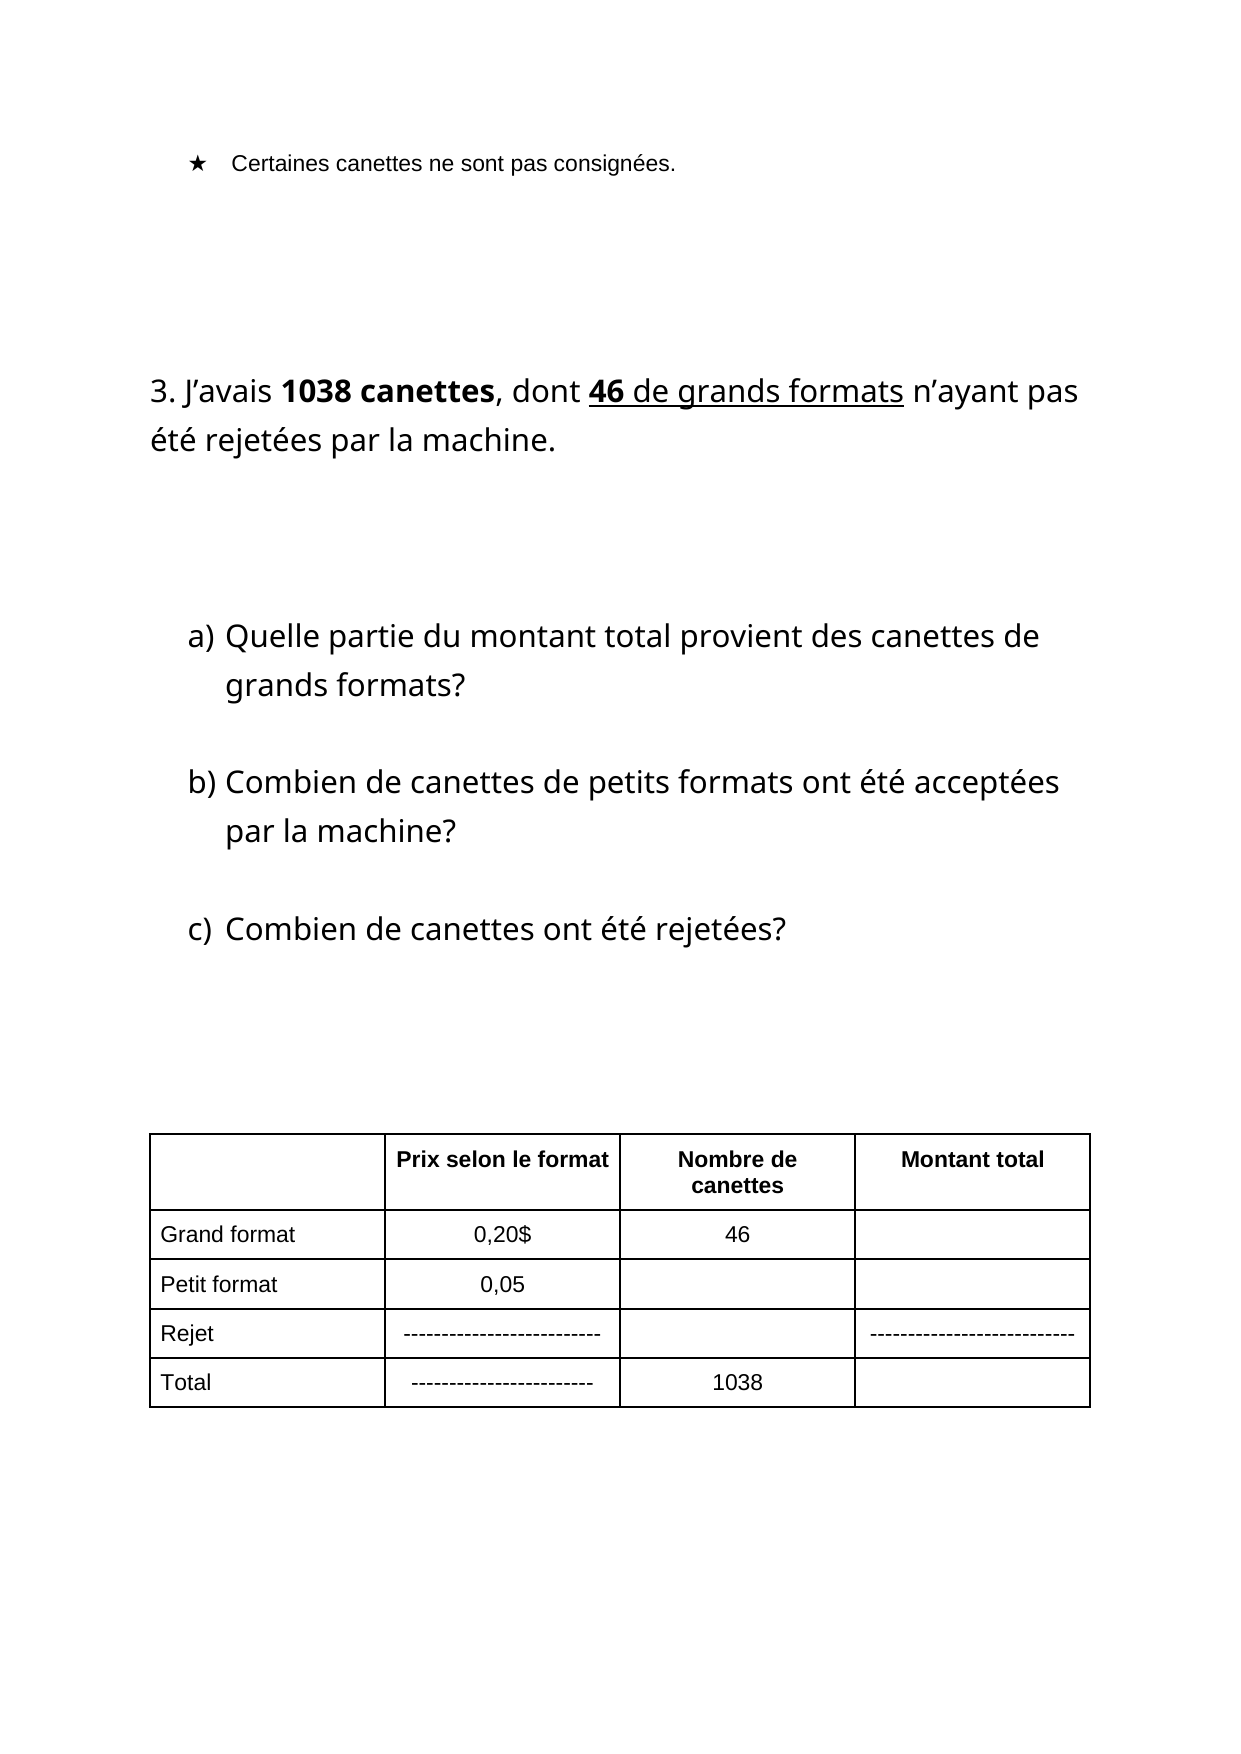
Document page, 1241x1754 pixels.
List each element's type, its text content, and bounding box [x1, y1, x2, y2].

table_cell Grand format [151, 1211, 384, 1258]
list Quelle partie du montant total provient des canettes de grands formats? [187, 613, 1090, 705]
table_cell ------------------------ [386, 1359, 619, 1406]
table_cell [621, 1310, 854, 1357]
table_cell [856, 1260, 1089, 1307]
table_cell 1038 [621, 1359, 854, 1406]
list Combien de canettes de petits formats ont été acceptées par la machine? [187, 760, 1090, 852]
table_cell --------------------------- [856, 1310, 1089, 1357]
table_cell 46 [621, 1211, 854, 1258]
table_cell [621, 1260, 854, 1307]
table_header Prix selon le format [386, 1135, 619, 1209]
table_cell 0,20$ [386, 1211, 619, 1258]
table_cell -------------------------- [386, 1310, 619, 1357]
table_header [151, 1135, 384, 1209]
list Certaines canettes ne sont pas consignées. [187, 150, 1090, 176]
table_cell 0,05 [386, 1260, 619, 1307]
table_cell [856, 1359, 1089, 1406]
table_header Montant total [856, 1135, 1089, 1209]
table_cell Petit format [151, 1260, 384, 1307]
text 3. J’avais 1038 canettes, dont 46 de grands formats n’ayant pas été rejetées par la machine. [150, 369, 1090, 460]
table_cell Total [151, 1359, 384, 1406]
table_cell [856, 1211, 1089, 1258]
table_header Nombre de canettes [621, 1135, 854, 1209]
list Combien de canettes ont été rejetées? [187, 907, 1090, 950]
table_cell Rejet [151, 1310, 384, 1357]
